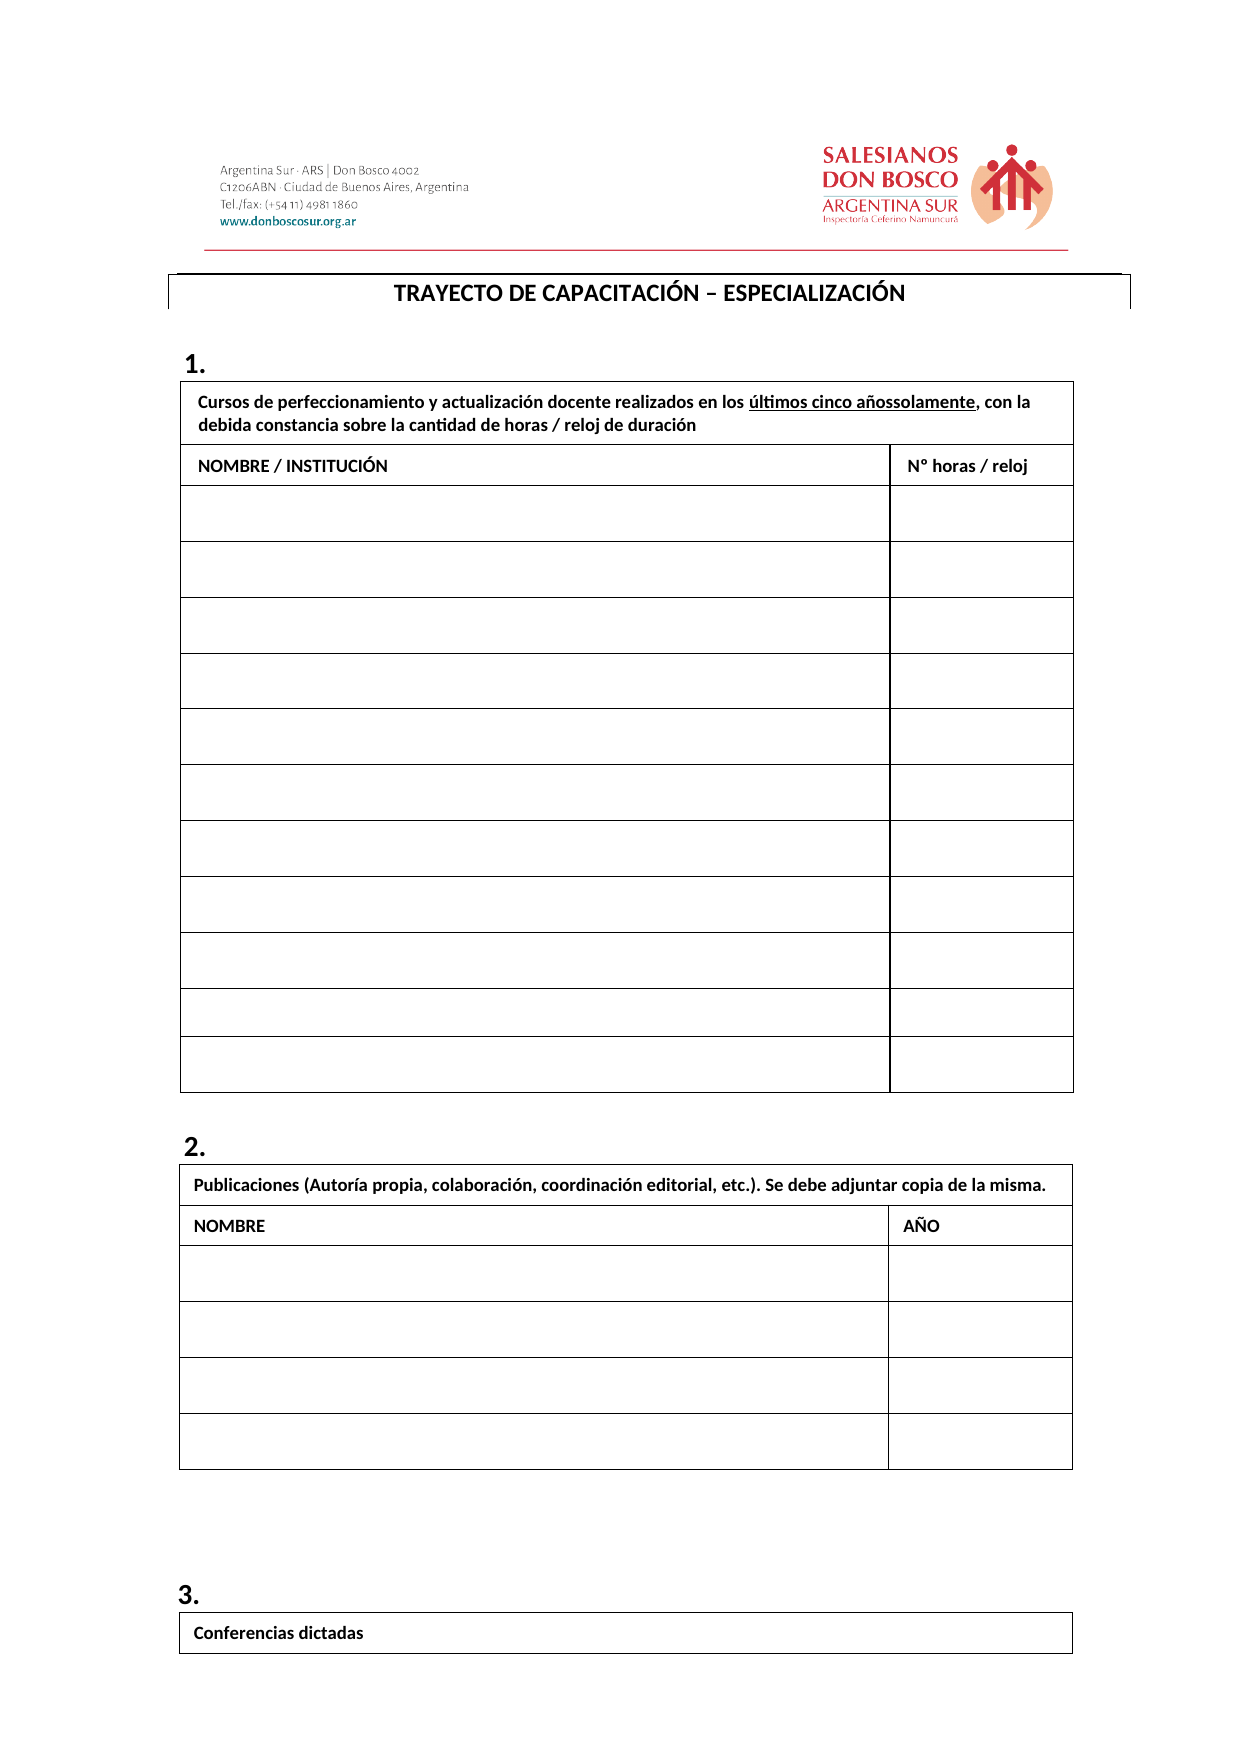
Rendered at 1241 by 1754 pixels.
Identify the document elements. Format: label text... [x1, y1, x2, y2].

table_cell [181, 654, 889, 708]
text TRAYECTO DE CAPACITACIÓN – ESPECIALIZACIÓN [169, 275, 1130, 309]
table_cell Nº horas / reloj [891, 445, 1073, 485]
table_header Cursos de perfeccionamiento y actualización docente realizados en los últimos cinco añossolamente, con la debida constancia sobre la cantidad de horas / reloj de duración [181, 382, 1073, 444]
table_cell [180, 1358, 888, 1413]
table_cell [180, 1246, 888, 1301]
table_cell [181, 709, 889, 764]
table_cell [891, 709, 1073, 764]
table_header Conferencias dictadas [180, 1613, 1072, 1653]
table_cell [891, 542, 1073, 597]
table_cell [181, 1037, 889, 1092]
table_cell [891, 989, 1073, 1036]
table_cell [889, 1246, 1072, 1301]
table_cell NOMBRE / INSTITUCIÓN [181, 445, 889, 485]
table_cell [181, 598, 889, 652]
table_cell [180, 1302, 888, 1357]
text 3. [177, 1576, 1122, 1612]
table_cell [889, 1414, 1072, 1468]
table_cell AÑO [889, 1206, 1072, 1245]
text 2. [177, 1128, 1122, 1164]
text 1. [177, 345, 1122, 381]
table_cell [891, 1037, 1073, 1092]
table_cell [180, 1414, 888, 1468]
table_cell [181, 765, 889, 820]
table_cell [891, 486, 1073, 541]
table_cell [889, 1302, 1072, 1357]
table_cell [891, 765, 1073, 820]
table_cell NOMBRE [180, 1206, 888, 1245]
table_cell [891, 654, 1073, 708]
table_cell [181, 877, 889, 932]
table_cell [181, 989, 889, 1036]
table_cell [891, 598, 1073, 652]
table_cell [891, 877, 1073, 932]
table_cell [891, 933, 1073, 987]
table_header Publicaciones (Autoría propia, colaboración, coordinación editorial, etc.). Se debe adjuntar copia de la misma. [180, 1165, 1072, 1204]
picture [177, 104, 1097, 271]
table_cell [889, 1358, 1072, 1413]
table_cell [891, 821, 1073, 876]
table_cell [181, 821, 889, 876]
table_cell [181, 486, 889, 541]
table_cell [181, 933, 889, 987]
table_cell [181, 542, 889, 597]
